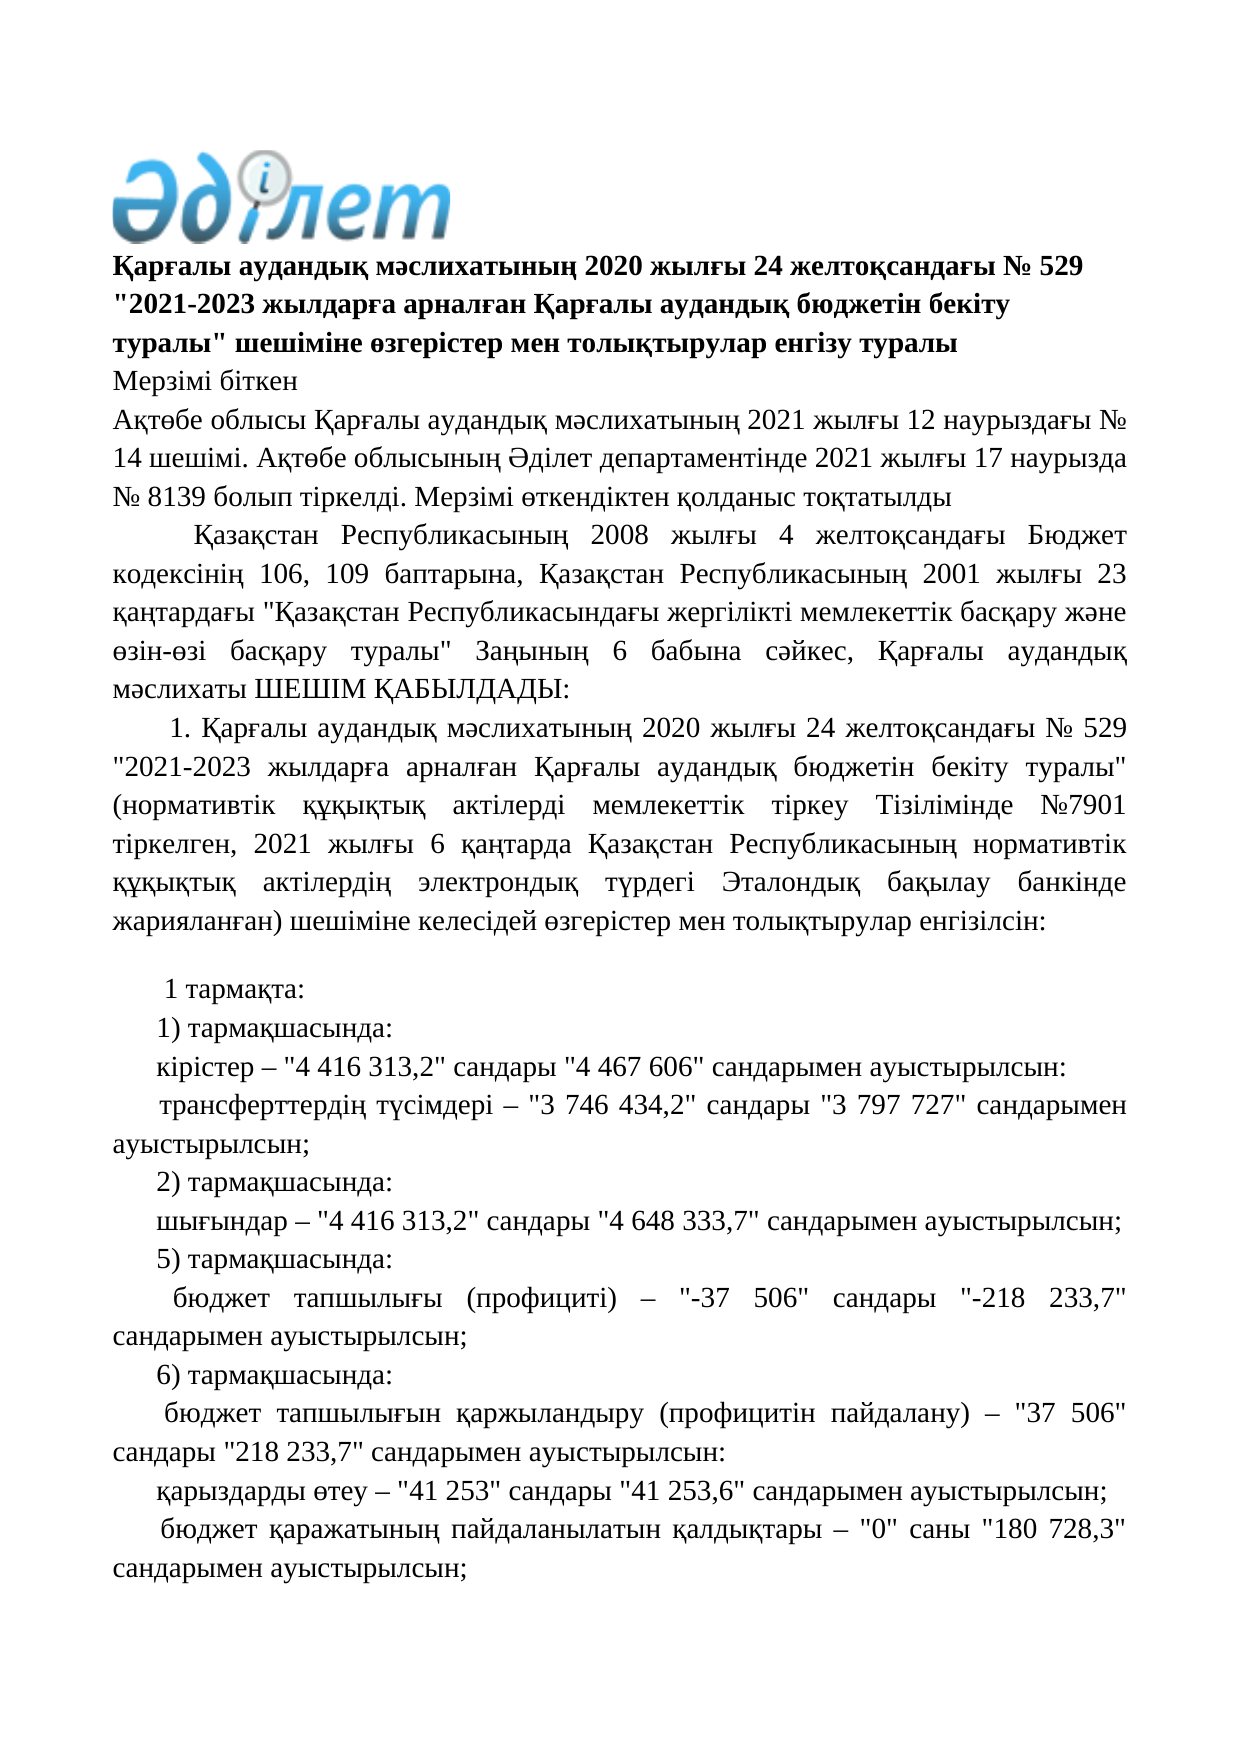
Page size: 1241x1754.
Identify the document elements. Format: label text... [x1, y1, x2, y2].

text Мерзімі біткен [112, 363, 1128, 397]
text бюджет қаражатының пайдаланылатын қалдықтары – "0" саны "180 728,3" сандарымен ауыстырылсын; [112, 1511, 1128, 1583]
text 6) тармақшасында: [112, 1357, 1128, 1391]
text бюджет тапшылығы (профицитi) – "-37 506" сандары "-218 233,7" сандарымен ауыстырылсын; [112, 1280, 1128, 1352]
text Ақтөбе облысы Қарғалы аудандық мәслихатының 2021 жылғы 12 наурыздағы № 14 шешімі. Ақтөбе облысының Әділет департаментінде 2021 жылғы 17 наурызда № 8139 болып тіркелді. Мерзімі өткендіктен қолданыс тоқтатылды [112, 402, 1128, 512]
text қарыздарды өтеу – "41 253" сандары "41 253,6" сандарымен ауыстырылсын; [112, 1473, 1128, 1506]
text 1) тармақшасында: [112, 1010, 1128, 1044]
text трансферттердің түсімдері – "3 746 434,2" сандары "3 797 727" сандарымен ауыстырылсын; [112, 1087, 1128, 1159]
text бюджет тапшылығын қаржыландыру (профицитiн пайдалану) – "37 506" сандары "218 233,7" сандарымен ауыстырылсын: [112, 1396, 1128, 1468]
text 2) тармақшасында: [112, 1164, 1128, 1198]
text 1. Қарғалы аудандық мәслихатының 2020 жылғы 24 желтоқсандағы № 529 "2021-2023 жылдарға арналған Қарғалы аудандық бюджетін бекіту туралы" (нормативтік құқықтық актілерді мемлекеттік тіркеу Тізілімінде №7901 тіркелген, 2021 жылғы 6 қаңтарда Қазақстан Республикасының нормативтік құқықтық актілердің электрондық түрдегі Эталондық бақылау банкінде жарияланған) шешіміне келесідей өзгерістер мен толықтырулар енгізілсін: [112, 710, 1128, 936]
text 5) тармақшасында: [112, 1241, 1128, 1275]
text шығындар – "4 416 313,2" сандары "4 648 333,7" сандарымен ауыстырылсын; [112, 1203, 1128, 1236]
text кірістер – "4 416 313,2" сандары "4 467 606" сандарымен ауыстырылсын: [112, 1049, 1128, 1082]
text Қарғалы аудандық мәслихатының 2020 жылғы 24 желтоқсандағы № 529 "2021-2023 жылдарға арналған Қарғалы аудандық бюджетін бекіту туралы" шешіміне өзгерістер мен толықтырулар енгізу туралы [112, 248, 1128, 358]
text 1 тармақта: [112, 972, 1128, 1005]
picture [112, 150, 451, 244]
text Қазақстан Республикасының 2008 жылғы 4 желтоқсандағы Бюджет кодексінің 106, 109 баптарына, Қазақстан Республикасының 2001 жылғы 23 қаңтардағы "Қазақстан Республикасындағы жергілікті мемлекеттік басқару және өзін-өзі басқару туралы" Заңының 6 бабына сәйкес, Қарғалы аудандық мәслихаты ШЕШІМ ҚАБЫЛДАДЫ: [112, 517, 1128, 705]
